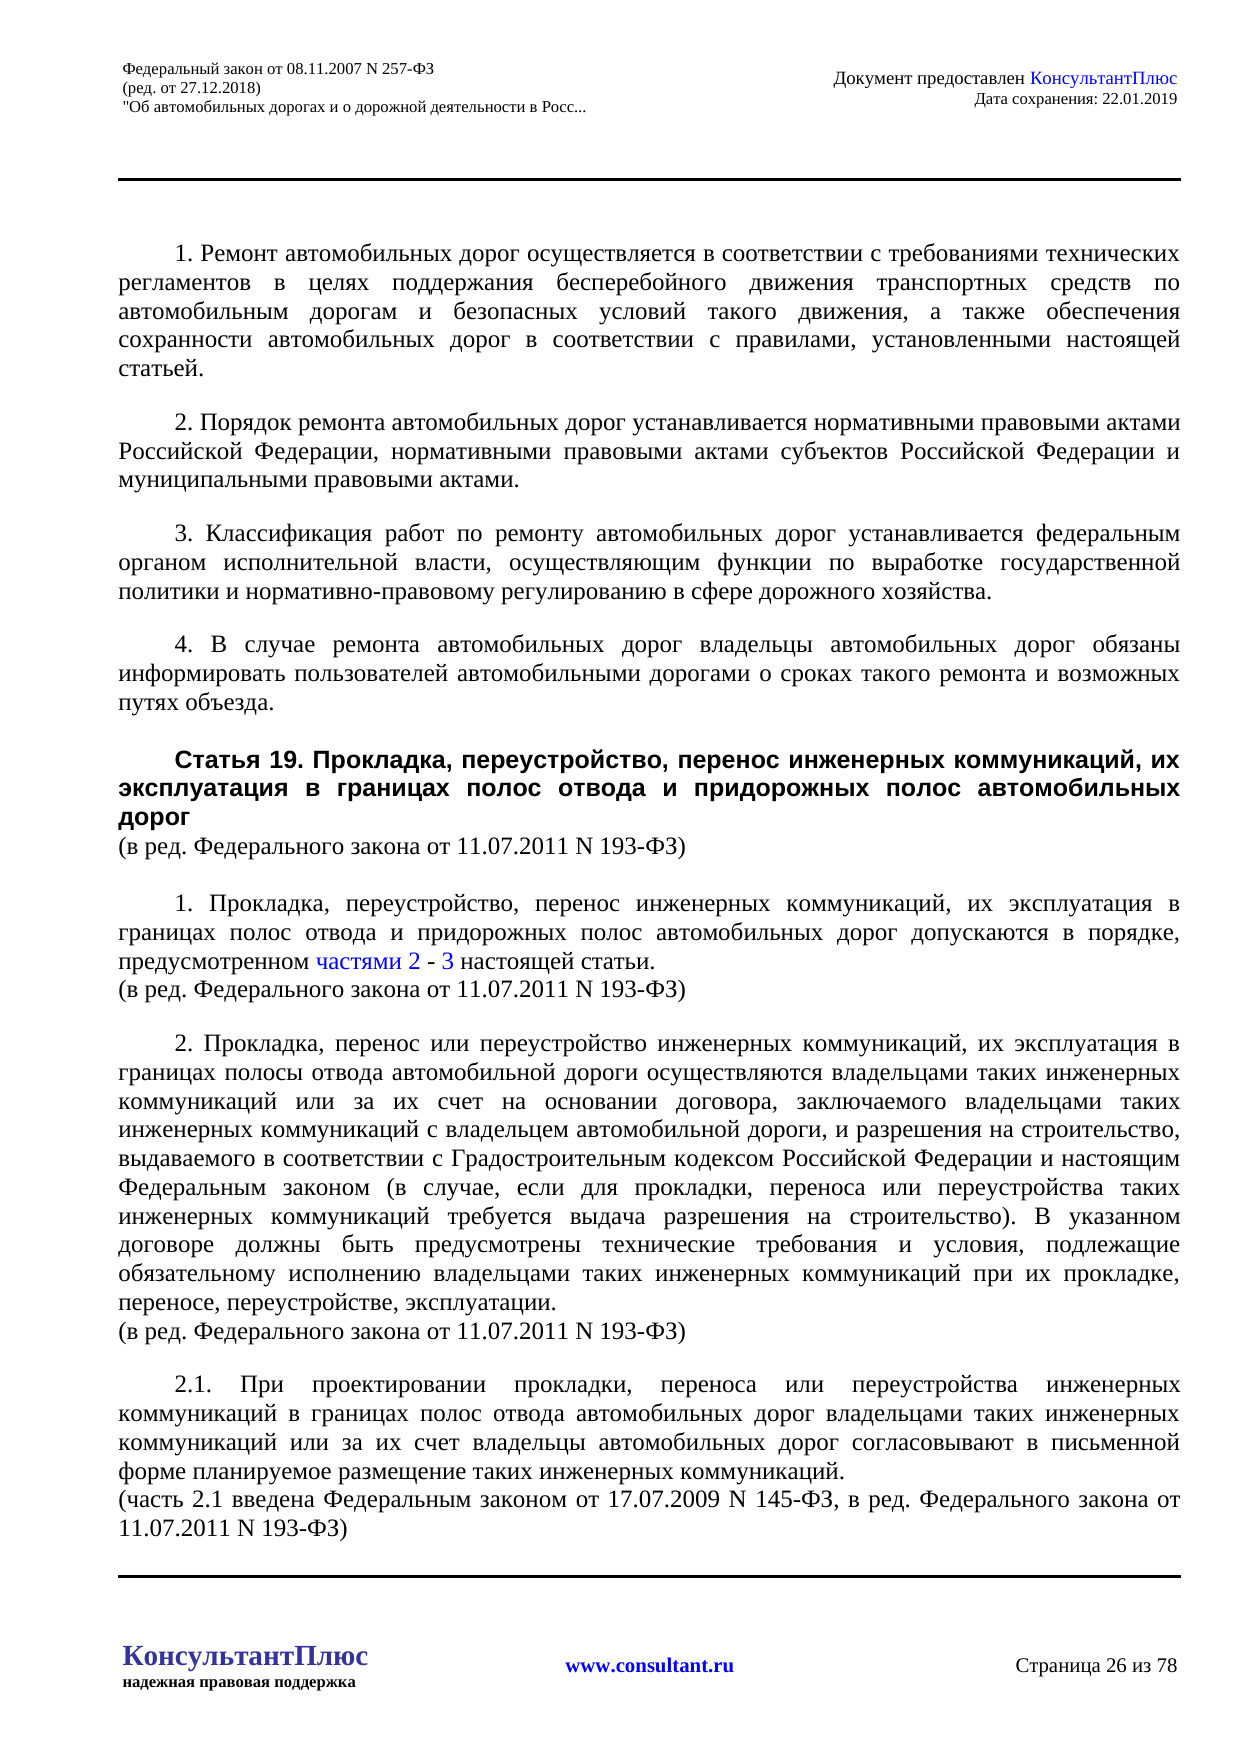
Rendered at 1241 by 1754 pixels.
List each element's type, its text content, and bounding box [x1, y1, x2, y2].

text (часть 2.1 введена Федеральным законом от 17.07.2009 N 145-ФЗ, в ред. Федерального закона от 11.07.2011 N 193-ФЗ) [118, 1484, 1181, 1542]
text 3. Классификация работ по ремонту автомобильных дорог устанавливается федеральным органом исполнительной власти, осуществляющим функции по выработке государственной политики и нормативно-правовому регулированию в сфере дорожного хозяйства. [118, 518, 1181, 604]
text (в ред. Федерального закона от 11.07.2011 N 193-ФЗ) [118, 1316, 1181, 1344]
text 1. Ремонт автомобильных дорог осуществляется в соответствии с требованиями технических регламентов в целях поддержания бесперебойного движения транспортных средств по автомобильным дорогам и безопасных условий такого движения, а также обеспечения сохранности автомобильных дорог в соответствии с правилами, установленными настоящей статьей. [118, 238, 1181, 382]
text 1. Прокладка, переустройство, перенос инженерных коммуникаций, их эксплуатация в границах полос отвода и придорожных полос автомобильных дорог допускаются в порядке, предусмотренном частями 2 - 3 настоящей статьи. [118, 888, 1181, 974]
text 2.1. При проектировании прокладки, переноса или переустройства инженерных коммуникаций в границах полос отвода автомобильных дорог владельцами таких инженерных коммуникаций или за их счет владельцы автомобильных дорог согласовывают в письменной форме планируемое размещение таких инженерных коммуникаций. [118, 1369, 1181, 1484]
text (в ред. Федерального закона от 11.07.2011 N 193-ФЗ) [118, 831, 1181, 859]
text 2. Порядок ремонта автомобильных дорог устанавливается нормативными правовыми актами Российской Федерации, нормативными правовыми актами субъектов Российской Федерации и муниципальными правовыми актами. [118, 407, 1181, 493]
text (в ред. Федерального закона от 11.07.2011 N 193-ФЗ) [118, 974, 1181, 1003]
title Статья 19. Прокладка, переустройство, перенос инженерных коммуникаций, их эксплуатация в границах полос отвода и придорожных полос автомобильных дорог [118, 744, 1181, 831]
text 4. В случае ремонта автомобильных дорог владельцы автомобильных дорог обязаны информировать пользователей автомобильными дорогами о сроках такого ремонта и возможных путях объезда. [118, 629, 1181, 716]
text 2. Прокладка, перенос или переустройство инженерных коммуникаций, их эксплуатация в границах полосы отвода автомобильной дороги осуществляются владельцами таких инженерных коммуникаций или за их счет на основании договора, заключаемого владельцами таких инженерных коммуникаций с владельцем автомобильной дороги, и разрешения на строительство, выдаваемого в соответствии с Градостроительным кодексом Российской Федерации и настоящим Федеральным законом (в случае, если для прокладки, переноса или переустройства таких инженерных коммуникаций требуется выдача разрешения на строительство). В указанном договоре должны быть предусмотрены технические требования и условия, подлежащие обязательному исполнению владельцами таких инженерных коммуникаций при их прокладке, переносе, переустройстве, эксплуатации. [118, 1028, 1181, 1316]
